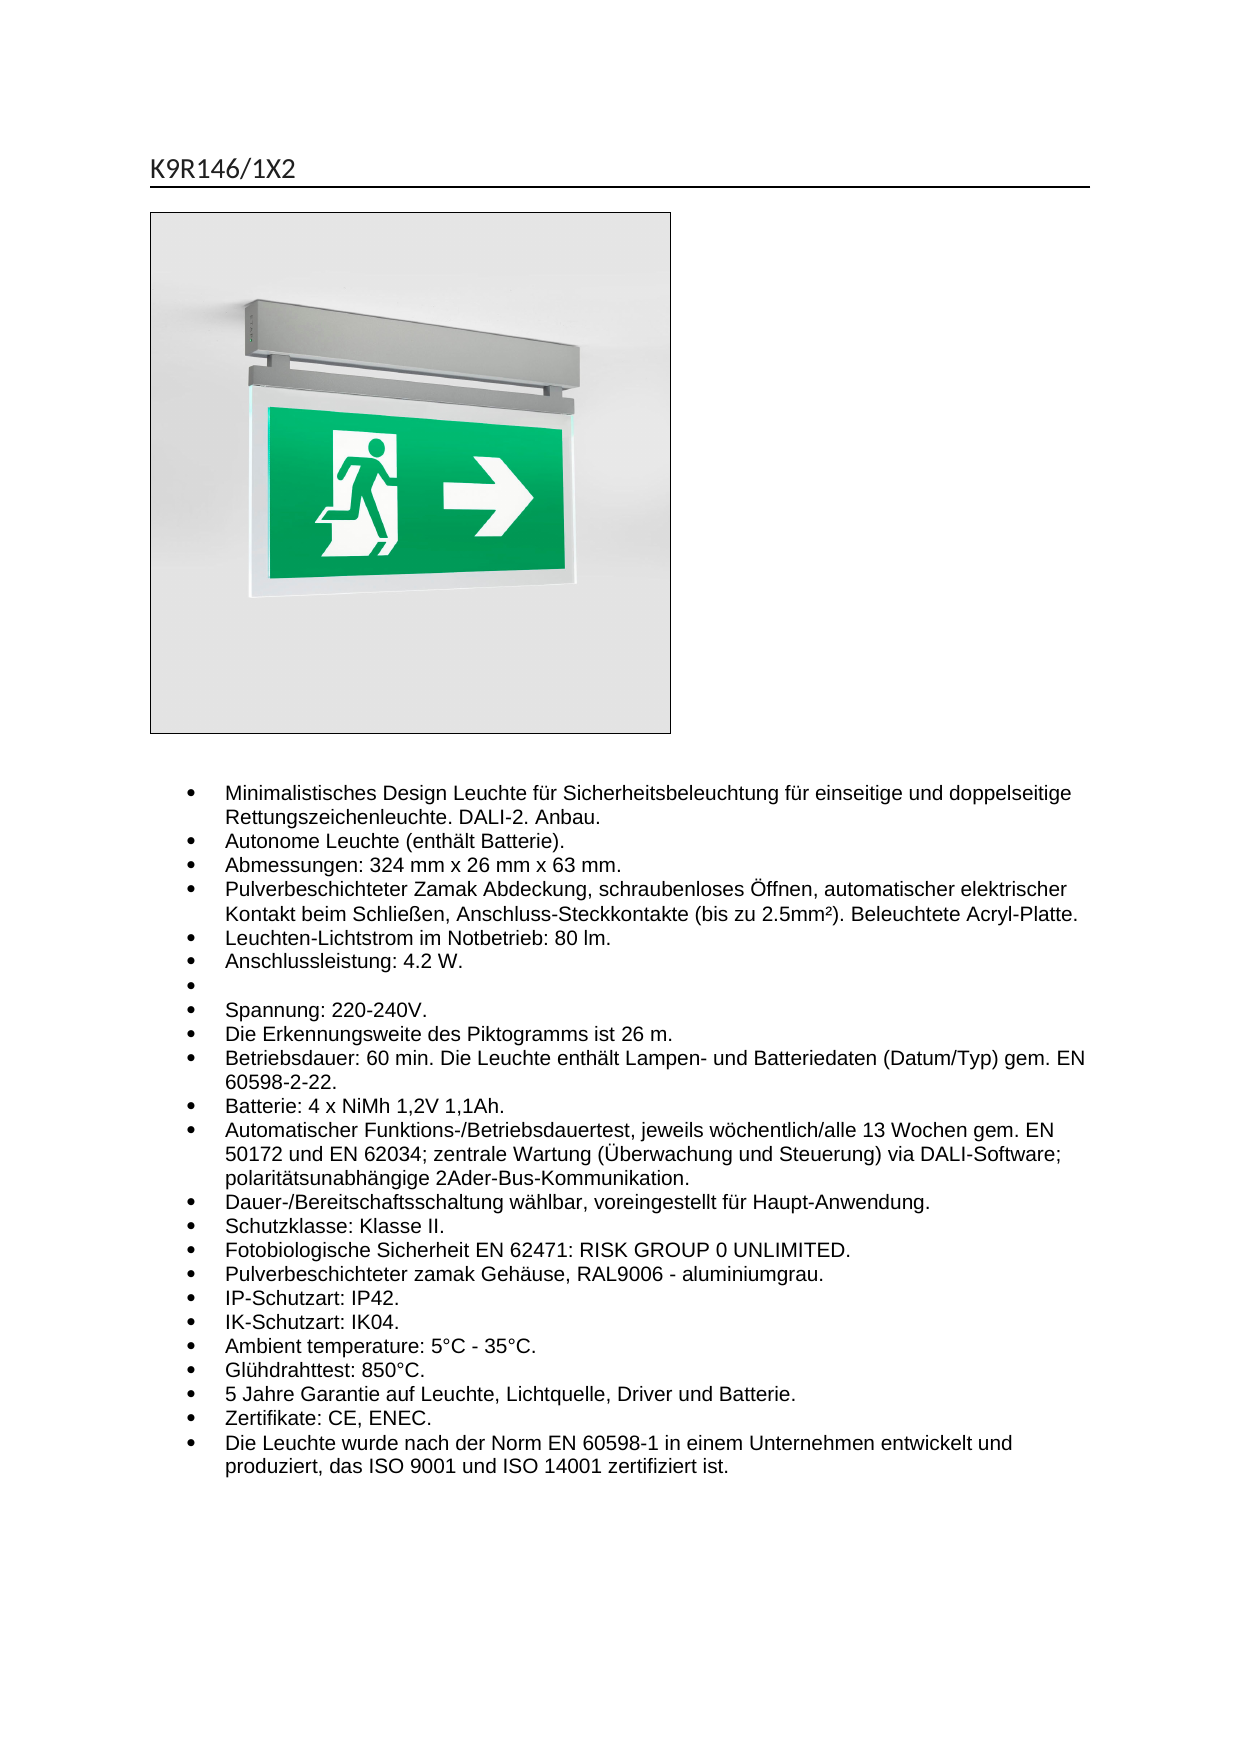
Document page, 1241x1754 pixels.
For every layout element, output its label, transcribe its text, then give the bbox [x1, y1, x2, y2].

list Pulverbeschichteter zamak Gehäuse, RAL9006 - aluminiumgrau. [187, 1262, 1090, 1286]
list 5 Jahre Garantie auf Leuchte, Lichtquelle, Driver und Batterie. [187, 1382, 1090, 1406]
list Anschlussleistung: 4.2 W. [187, 949, 1090, 973]
list IK-Schutzart: IK04. [187, 1310, 1090, 1334]
list Pulverbeschichteter Zamak Abdeckung, schraubenloses Öffnen, automatischer elektrischer Kontakt beim Schließen, Anschluss-Steckkontakte (bis zu 2.5mm²). Beleuchtete Acryl-Platte. [187, 877, 1090, 925]
text K9R146/1X2 [150, 150, 1090, 186]
list Schutzklasse: Klasse II. [187, 1214, 1090, 1238]
list Die Erkennungsweite des Piktogramms ist 26 m. [187, 1022, 1090, 1046]
list Fotobiologische Sicherheit EN 62471: RISK GROUP 0 UNLIMITED. [187, 1238, 1090, 1262]
list Zertifikate: CE, ENEC. [187, 1406, 1090, 1430]
list IP-Schutzart: IP42. [187, 1286, 1090, 1310]
list Ambient temperature: 5°C - 35°C. [187, 1334, 1090, 1358]
list Spannung: 220-240V. [187, 997, 1090, 1022]
list Batterie: 4 x NiMh 1,2V 1,1Ah. [187, 1094, 1090, 1118]
list Glühdrahttest: 850°C. [187, 1358, 1090, 1382]
list Automatischer Funktions-/Betriebsdauertest, jeweils wöchentlich/alle 13 Wochen gem. EN 50172 und EN 62034; zentrale Wartung (Überwachung und Steuerung) via DALI-Software; polaritätsunabhängige 2Ader-Bus-Kommunikation. [187, 1118, 1090, 1190]
list Betriebsdauer: 60 min. Die Leuchte enthält Lampen- und Batteriedaten (Datum/Typ) gem. EN 60598-2-22. [187, 1046, 1090, 1094]
list Minimalistisches Design Leuchte für Sicherheitsbeleuchtung für einseitige und doppelseitige Rettungszeichenleuchte. DALI-2. Anbau. [187, 781, 1090, 829]
list Die Leuchte wurde nach der Norm EN 60598-1 in einem Unternehmen entwickelt und produziert, das ISO 9001 und ISO 14001 zertifiziert ist. [187, 1430, 1090, 1478]
picture [151, 213, 670, 733]
list Leuchten-Lichtstrom im Notbetrieb: 80 lm. [187, 925, 1090, 949]
list Dauer-/Bereitschaftsschaltung wählbar, voreingestellt für Haupt-Anwendung. [187, 1190, 1090, 1214]
list Abmessungen: 324 mm x 26 mm x 63 mm. [187, 853, 1090, 877]
list Autonome Leuchte (enthält Batterie). [187, 829, 1090, 853]
